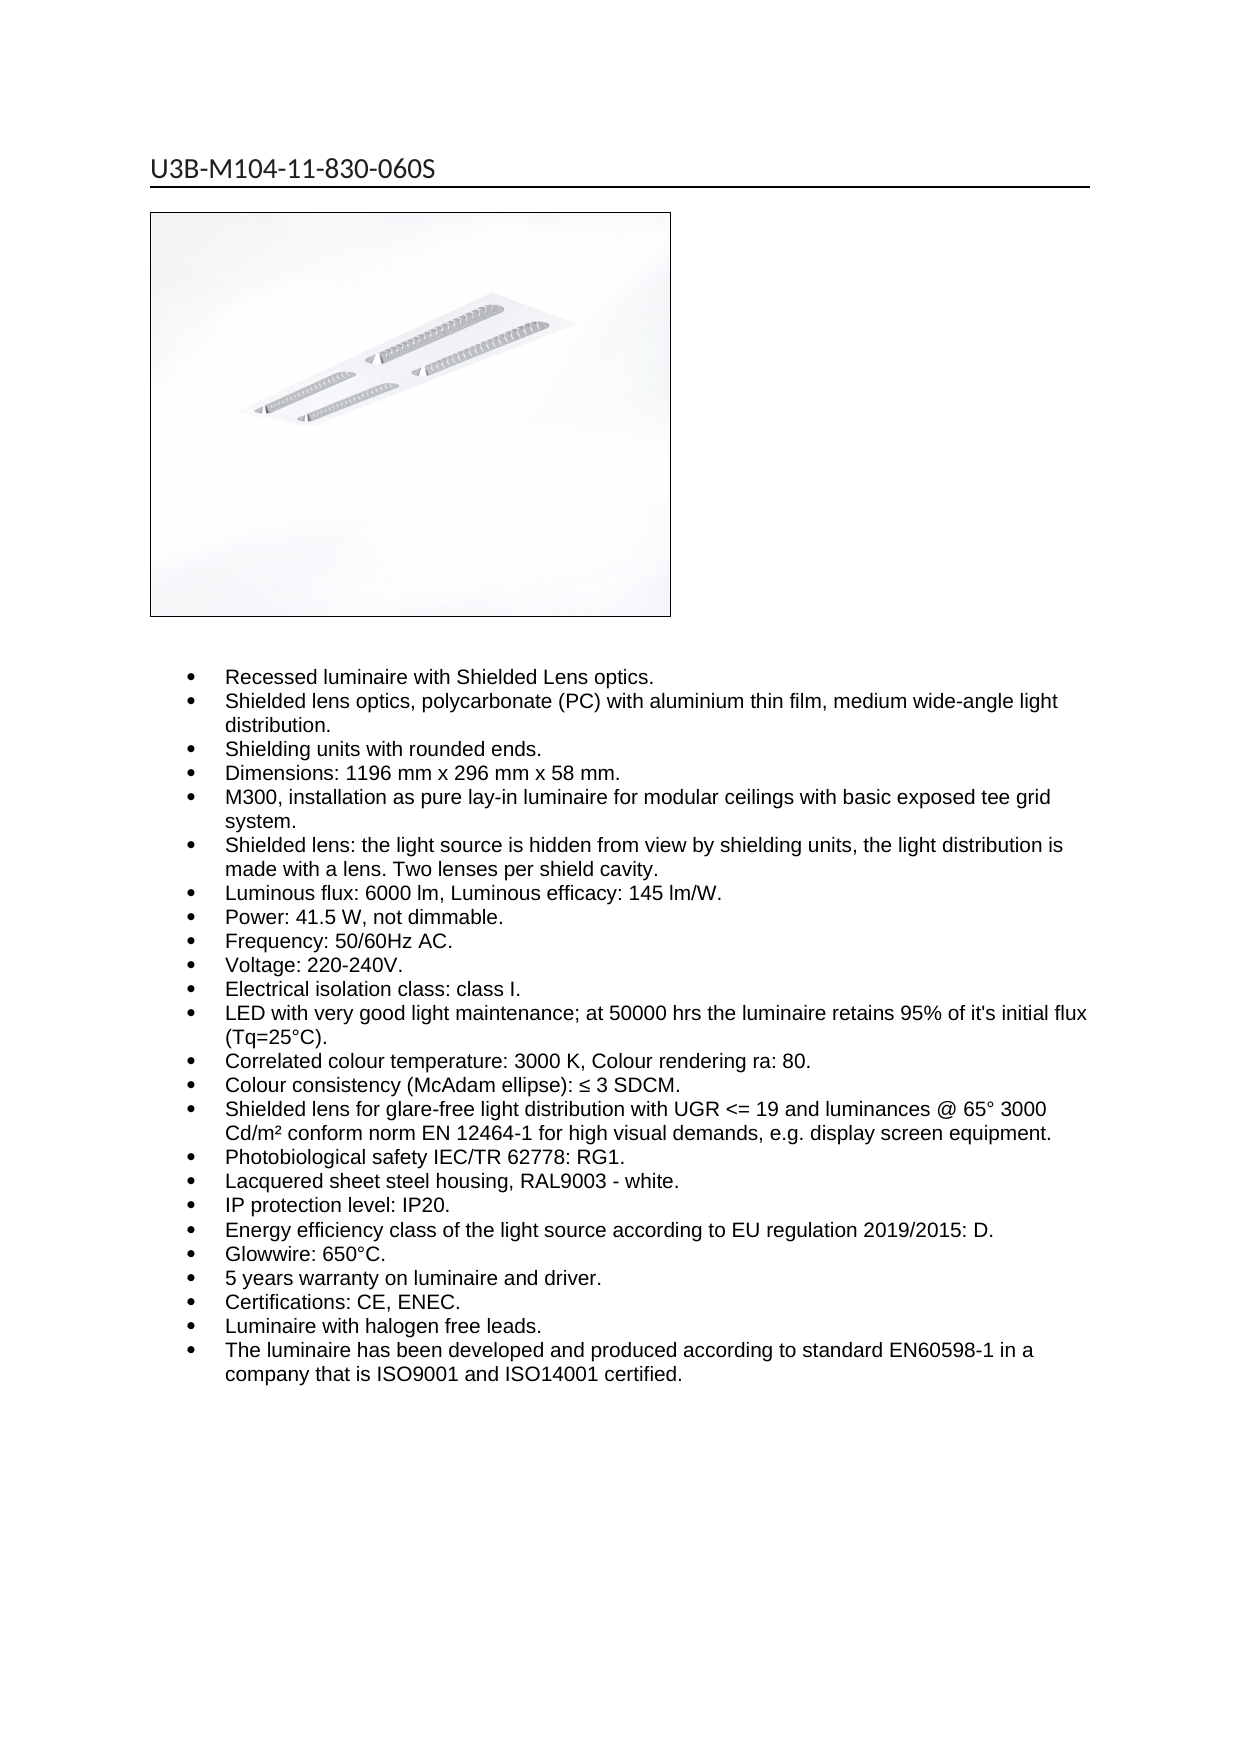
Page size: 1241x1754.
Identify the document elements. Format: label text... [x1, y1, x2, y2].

list 5 years warranty on luminaire and driver. [187, 1266, 1090, 1289]
picture [151, 213, 670, 616]
list Voltage: 220-240V. [187, 953, 1090, 977]
text U3B-M104-11-830-060S [150, 150, 1090, 186]
list Power: 41.5 W, not dimmable. [187, 905, 1090, 929]
list Frequency: 50/60Hz AC. [187, 929, 1090, 953]
list Shielded lens for glare-free light distribution with UGR <= 19 and luminances @ 65° 3000 Cd/m² conform norm EN 12464-1 for high visual demands, e.g. display screen equipment. [187, 1097, 1090, 1145]
list LED with very good light maintenance; at 50000 hrs the luminaire retains 95% of it's initial flux (Tq=25°C). [187, 1001, 1090, 1049]
list Shielding units with rounded ends. [187, 737, 1090, 761]
list M300, installation as pure lay-in luminaire for modular ceilings with basic exposed tee grid system. [187, 785, 1090, 833]
list IP protection level: IP20. [187, 1193, 1090, 1217]
list The luminaire has been developed and produced according to standard EN60598-1 in a company that is ISO9001 and ISO14001 certified. [187, 1338, 1090, 1386]
list Luminaire with halogen free leads. [187, 1314, 1090, 1338]
list Lacquered sheet steel housing, RAL9003 - white. [187, 1169, 1090, 1193]
list Dimensions: 1196 mm x 296 mm x 58 mm. [187, 761, 1090, 785]
list Colour consistency (McAdam ellipse): ≤ 3 SDCM. [187, 1073, 1090, 1097]
list Certifications: CE, ENEC. [187, 1289, 1090, 1314]
list Electrical isolation class: class I. [187, 977, 1090, 1001]
list Recessed luminaire with Shielded Lens optics. [187, 664, 1090, 688]
list Shielded lens: the light source is hidden from view by shielding units, the light distribution is made with a lens. Two lenses per shield cavity. [187, 833, 1090, 881]
list Luminous flux: 6000 lm, Luminous efficacy: 145 lm/W. [187, 881, 1090, 905]
list Correlated colour temperature: 3000 K, Colour rendering ra: 80. [187, 1049, 1090, 1073]
list Glowwire: 650°C. [187, 1241, 1090, 1266]
list Shielded lens optics, polycarbonate (PC) with aluminium thin film, medium wide-angle light distribution. [187, 688, 1090, 737]
list Energy efficiency class of the light source according to EU regulation 2019/2015: D. [187, 1217, 1090, 1241]
list Photobiological safety IEC/TR 62778: RG1. [187, 1145, 1090, 1169]
